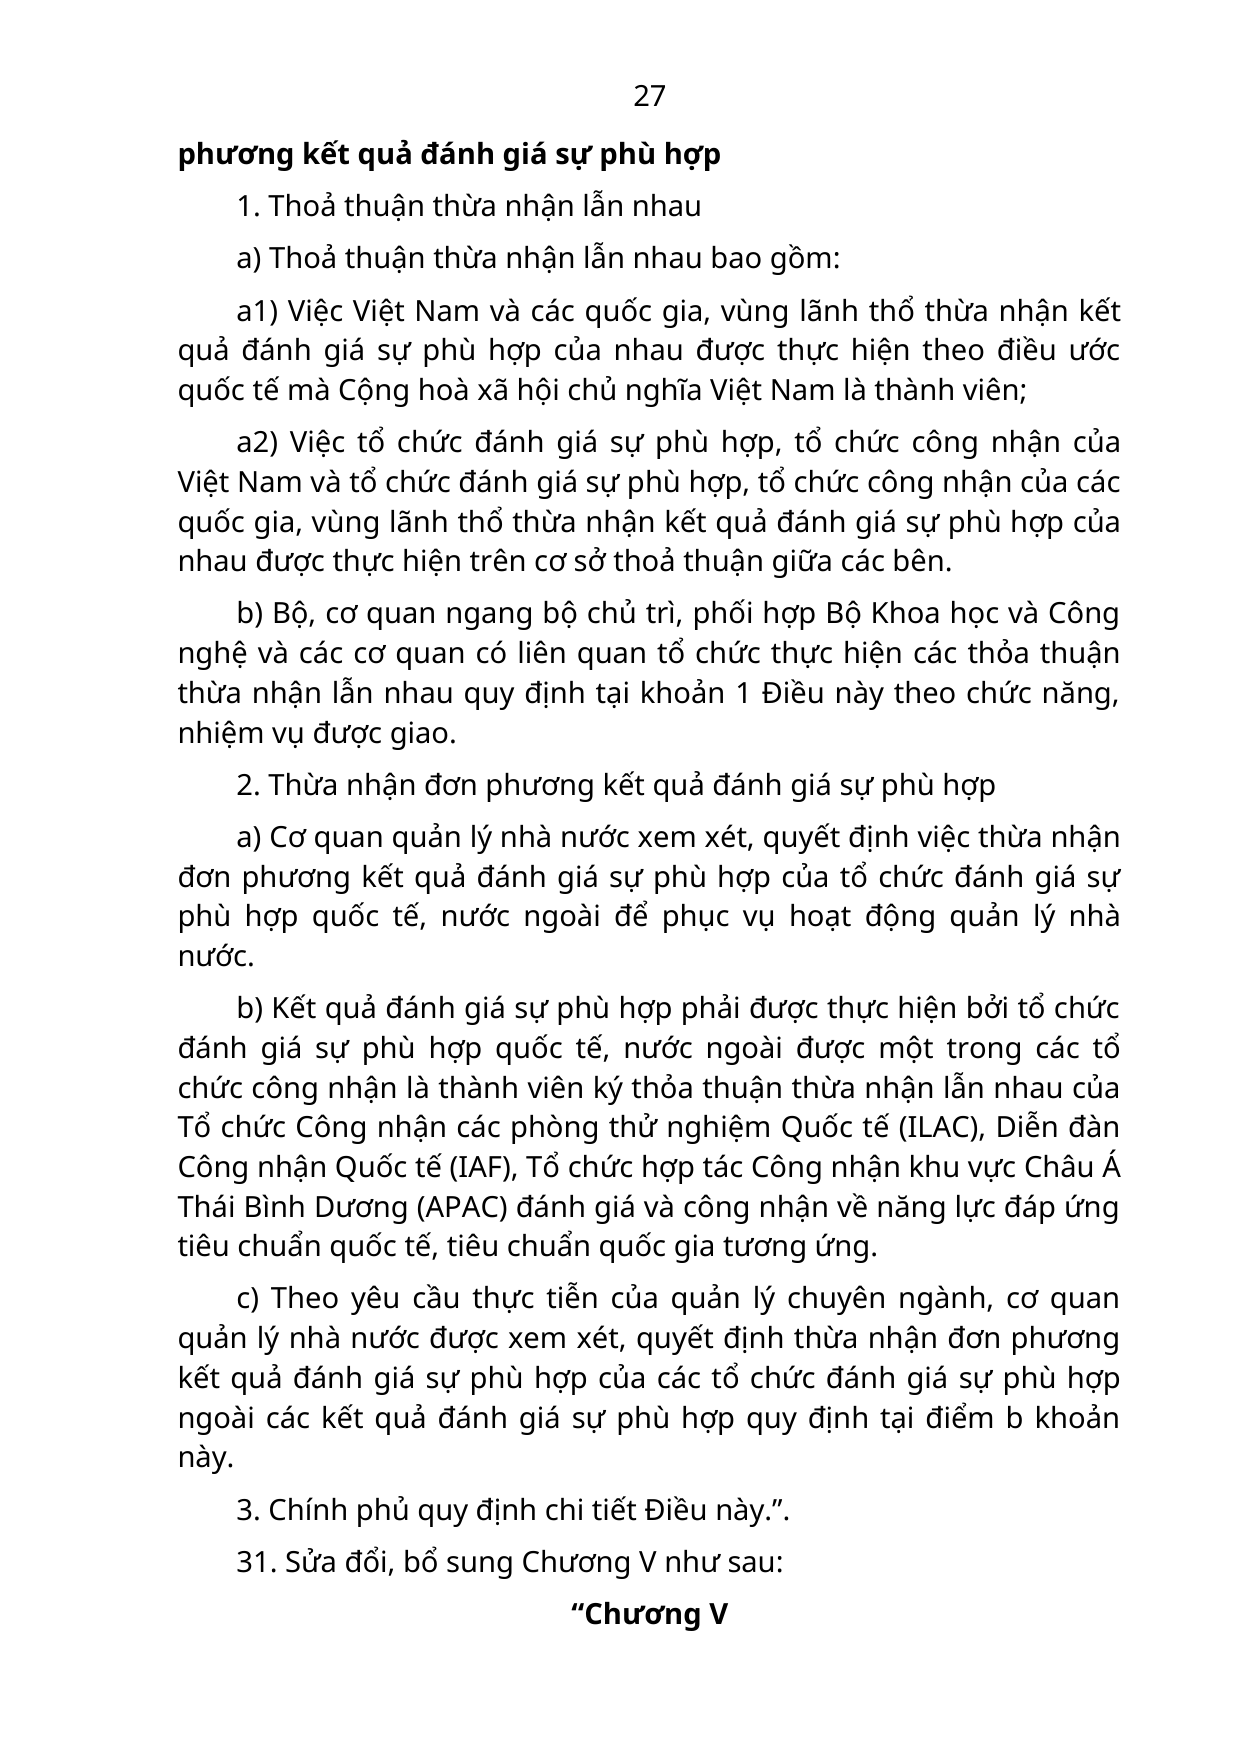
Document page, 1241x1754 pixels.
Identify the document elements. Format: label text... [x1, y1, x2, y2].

text a1) Việc Việt Nam và các quốc gia, vùng lãnh thổ thừa nhận kết quả đánh giá sự phù hợp của nhau được thực hiện theo điều ước quốc tế mà Cộng hoà xã hội chủ nghĩa Việt Nam là thành viên; [177, 290, 1122, 409]
text c) Theo yêu cầu thực tiễn của quản lý chuyên ngành, cơ quan quản lý nhà nước được xem xét, quyết định thừa nhận đơn phương kết quả đánh giá sự phù hợp của các tổ chức đánh giá sự phù hợp ngoài các kết quả đánh giá sự phù hợp quy định tại điểm b khoản này. [177, 1278, 1122, 1476]
text “Chương V [177, 1593, 1122, 1633]
text 2. Thừa nhận đơn phương kết quả đánh giá sự phù hợp [177, 764, 1122, 804]
text b) Kết quả đánh giá sự phù hợp phải được thực hiện bởi tổ chức đánh giá sự phù hợp quốc tế, nước ngoài được một trong các tổ chức công nhận là thành viên ký thỏa thuận thừa nhận lẫn nhau của Tổ chức Công nhận các phòng thử nghiệm Quốc tế (ILAC), Diễn đàn Công nhận Quốc tế (IAF), Tổ chức hợp tác Công nhận khu vực Châu Á Thái Bình Dương (APAC) đánh giá và công nhận về năng lực đáp ứng tiêu chuẩn quốc tế, tiêu chuẩn quốc gia tương ứng. [177, 987, 1122, 1265]
text 1. Thoả thuận thừa nhận lẫn nhau [177, 186, 1122, 225]
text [177, 133, 1122, 173]
text a) Cơ quan quản lý nhà nước xem xét, quyết định việc thừa nhận đơn phương kết quả đánh giá sự phù hợp của tổ chức đánh giá sự phù hợp quốc tế, nước ngoài để phục vụ hoạt động quản lý nhà nước. [177, 816, 1122, 975]
text 31. Sửa đổi, bổ sung Chương V như sau: [177, 1541, 1122, 1581]
text 3. Chính phủ quy định chi tiết Điều này.”. [177, 1489, 1122, 1528]
text a2) Việc tổ chức đánh giá sự phù hợp, tổ chức công nhận của Việt Nam và tổ chức đánh giá sự phù hợp, tổ chức công nhận của các quốc gia, vùng lãnh thổ thừa nhận kết quả đánh giá sự phù hợp của nhau được thực hiện trên cơ sở thoả thuận giữa các bên. [177, 422, 1122, 580]
text b) Bộ, cơ quan ngang bộ chủ trì, phối hợp Bộ Khoa học và Công nghệ và các cơ quan có liên quan tổ chức thực hiện các thỏa thuận thừa nhận lẫn nhau quy định tại khoản 1 Điều này theo chức năng, nhiệm vụ được giao. [177, 593, 1122, 752]
text a) Thoả thuận thừa nhận lẫn nhau bao gồm: [177, 238, 1122, 277]
